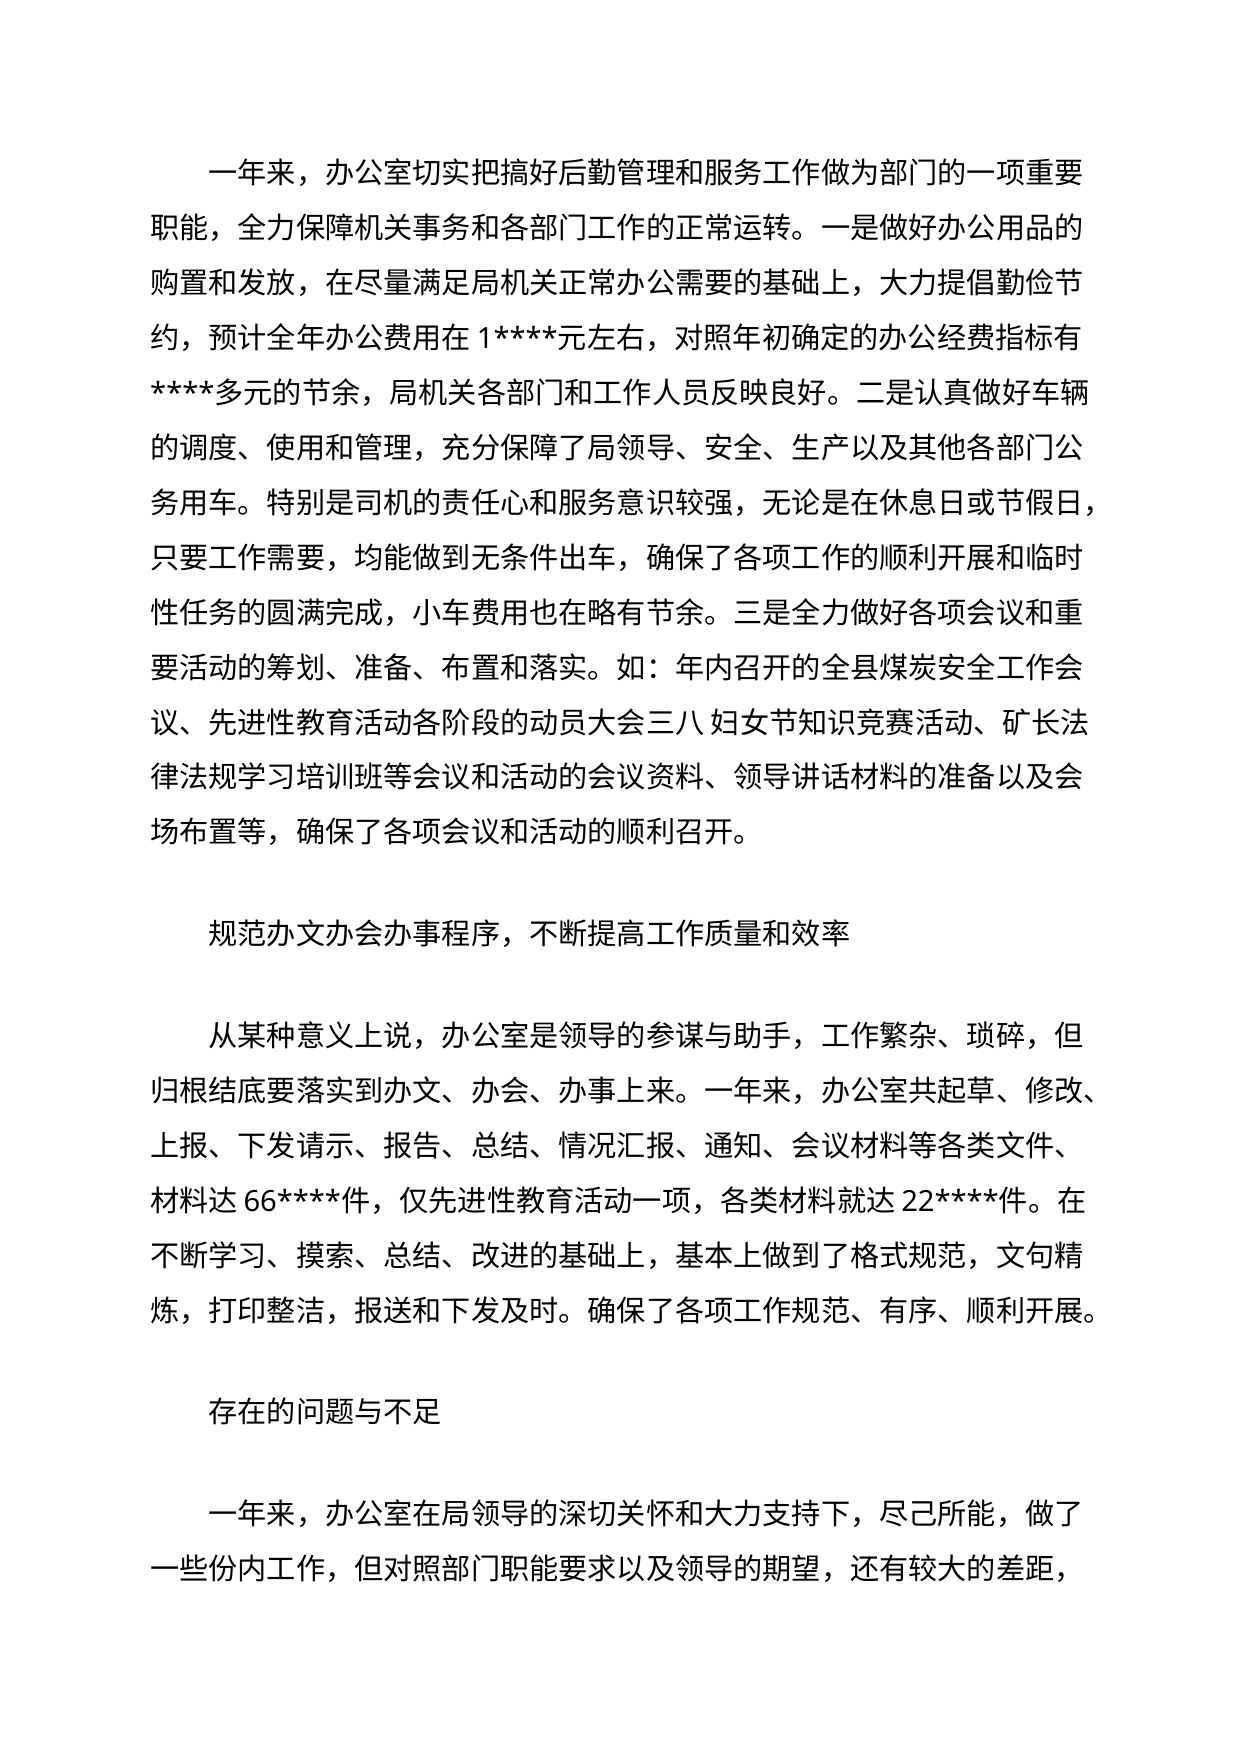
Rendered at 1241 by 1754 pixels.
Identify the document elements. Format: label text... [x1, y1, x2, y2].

text 规范办文办会办事程序，不断提高工作质量和效率 [150, 911, 1090, 953]
text 一年来，办公室切实把搞好后勤管理和服务工作做为部门的一项重要职能，全力保障机关事务和各部门工作的正常运转。一是做好办公用品的购置和发放，在尽量满足局机关正常办公需要的基础上，大力提倡勤俭节约，预计全年办公费用在1****元左右，对照年初确定的办公经费指标有****多元的节余，局机关各部门和工作人员反映良好。二是认真做好车辆的调度、使用和管理，充分保障了局领导、安全、生产以及其他各部门公务用车。特别是司机的责任心和服务意识较强，无论是在休息日或节假日，只要工作需要，均能做到无条件出车，确保了各项工作的顺利开展和临时性任务的圆满完成，小车费用也在略有节余。三是全力做好各项会议和重要活动的筹划、准备、布置和落实。如：年内召开的全县煤炭安全工作会议、先进性教育活动各阶段的动员大会三八 妇女节知识竞赛活动、矿长法律法规学习培训班等会议和活动的会议资料、领导讲话材料的准备以及会场布置等，确保了各项会议和活动的顺利召开。 [150, 150, 1090, 851]
text 从某种意义上说，办公室是领导的参谋与助手，工作繁杂、琐碎，但归根结底要落实到办文、办会、办事上来。一年来，办公室共起草、修改、上报、下发请示、报告、总结、情况汇报、通知、会议材料等各类文件、材料达66****件，仅先进性教育活动一项，各类材料就达22****件。在不断学习、摸索、总结、改进的基础上，基本上做到了格式规范，文句精炼，打印整洁，报送和下发及时。确保了各项工作规范、有序、顺利开展。 [150, 1012, 1090, 1329]
text 存在的问题与不足 [150, 1389, 1090, 1431]
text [150, 1491, 1090, 1588]
